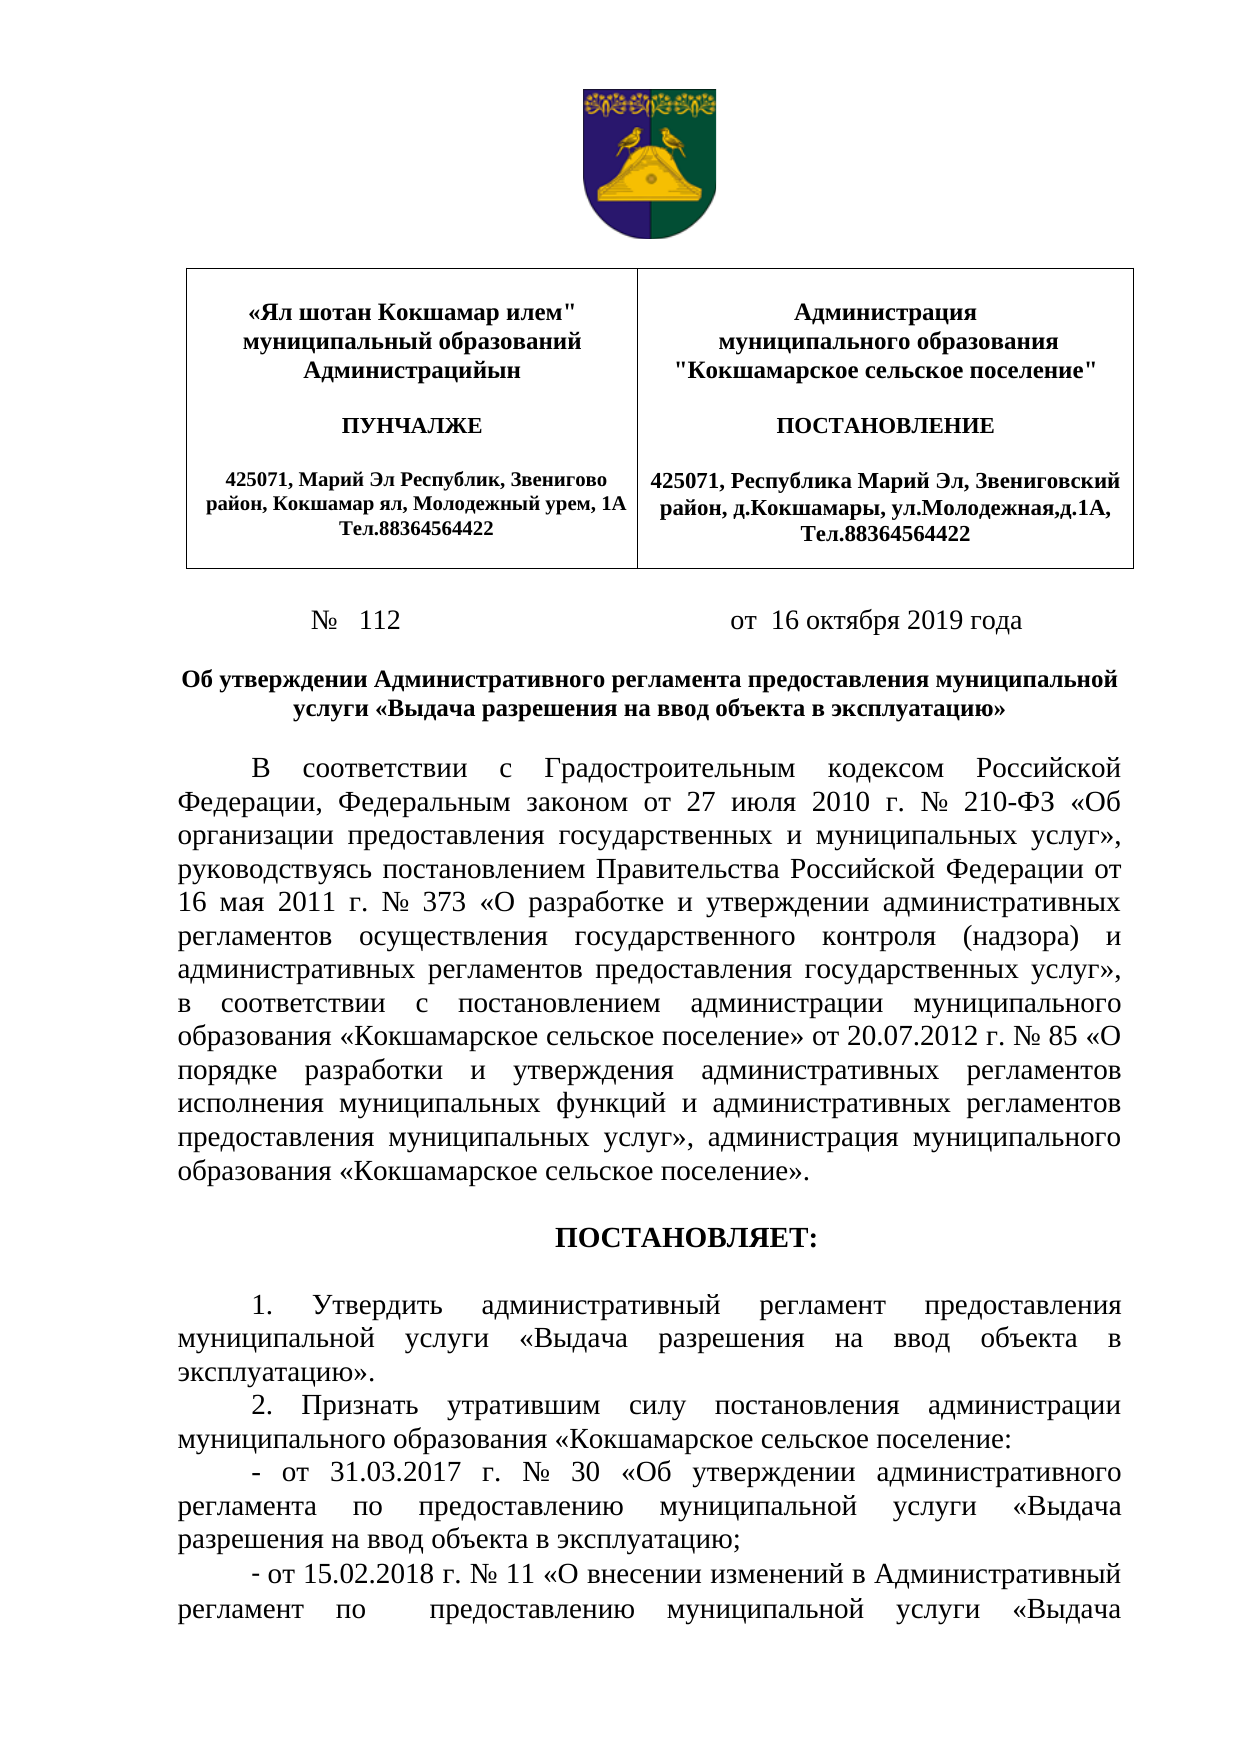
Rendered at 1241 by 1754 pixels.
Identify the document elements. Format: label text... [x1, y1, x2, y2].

text В соответствии с Градостроительным кодексом Российской Федерации, Федеральным законом от 27 июля . № 210-ФЗ «Об организации предоставления государственных и муниципальных услуг», руководствуясь постановлением Правительства Российской Федерации от 16 мая 2011 г. № 373 «О разработке и утверждении административных регламентов осуществления государственного контроля (надзора) и административных регламентов предоставления государственных услуг», в соответствии с постановлением администрации муниципального образования «Кокшамарское сельское поселение» от 20.07.2012 г. № 85 «О порядке разработки и утверждения административных регламентов исполнения муниципальных функций и административных регламентов предоставления муниципальных услуг», администрация муниципального образования «Кокшамарское сельское поселение». [177, 750, 1122, 1186]
text Об утверждении Административного регламента предоставления муниципальной услуги «Выдача разрешения на ввод объекта в эксплуатацию» [177, 664, 1122, 721]
text 1. Утвердить административный регламент предоставления муниципальной услуги «Выдача разрешения на ввод объекта в эксплуатацию». [177, 1287, 1122, 1387]
text 2. Признать утратившим силу постановления администрации муниципального образования «Кокшамарское сельское поселение: [177, 1387, 1122, 1454]
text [177, 1555, 1122, 1624]
text ПОСТАНОВЛЯЕТ: [177, 1220, 1122, 1253]
table_header «Ял шотан Кокшамар илем" муниципальный образований Администрацийын ПУНЧАЛЖЕ 425071, Марий Эл Республик, Звенигово район, Кокшамар ял, Молодежный урем, 1А Тел.88364564422 [187, 269, 637, 568]
text № 112 от 16 октября 2019 года [177, 603, 1122, 635]
table_header Администрация муниципального образования "Кокшамарское сельское поселение" ПОСТАНОВЛЕНИЕ 425071, Республика Марий Эл, Звениговский район, д.Кокшамары, ул.Молодежная,д.1А, Тел.88364564422 [638, 269, 1133, 568]
text - от 31.03.2017 г. № 30 «Об утверждении административного регламента по предоставлению муниципальной услуги «Выдача разрешения на ввод объекта в эксплуатацию; [177, 1454, 1122, 1555]
